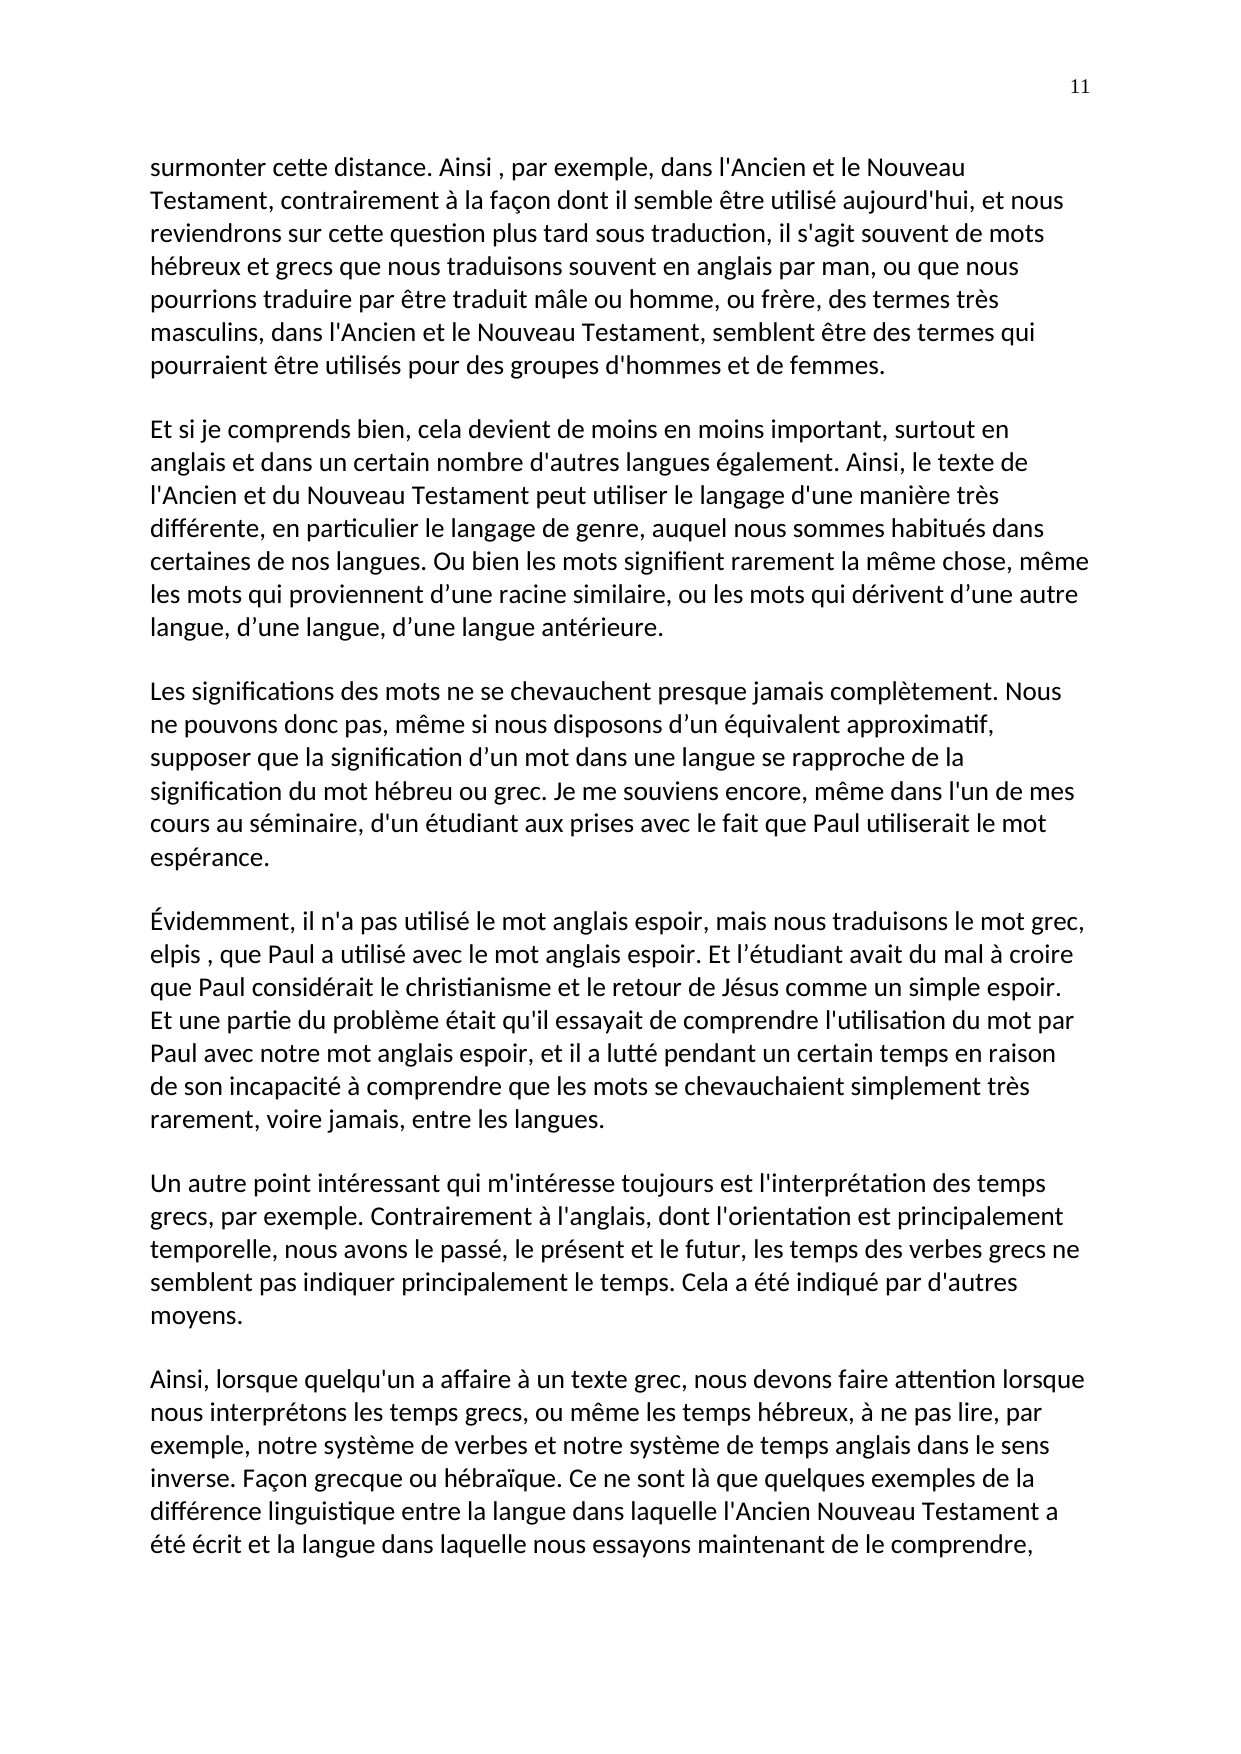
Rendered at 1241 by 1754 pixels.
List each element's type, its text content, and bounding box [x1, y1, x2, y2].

text Les significations des mots ne se chevauchent presque jamais complètement. Nous ne pouvons donc pas, même si nous disposons d’un équivalent approximatif, supposer que la signification d’un mot dans une langue se rapproche de la signification du mot hébreu ou grec. Je me souviens encore, même dans l'un de mes cours au séminaire, d'un étudiant aux prises avec le fait que Paul utiliserait le mot espérance. [150, 674, 1090, 873]
text Un autre point intéressant qui m'intéresse toujours est l'interprétation des temps grecs, par exemple. Contrairement à l'anglais, dont l'orientation est principalement temporelle, nous avons le passé, le présent et le futur, les temps des verbes grecs ne semblent pas indiquer principalement le temps. Cela a été indiqué par d'autres moyens. [150, 1166, 1090, 1331]
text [150, 1362, 1090, 1561]
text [150, 150, 1090, 381]
text Évidemment, il n'a pas utilisé le mot anglais espoir, mais nous traduisons le mot grec, elpis , que Paul a utilisé avec le mot anglais espoir. Et l’étudiant avait du mal à croire que Paul considérait le christianisme et le retour de Jésus comme un simple espoir. Et une partie du problème était qu'il essayait de comprendre l'utilisation du mot par Paul avec notre mot anglais espoir, et il a lutté pendant un certain temps en raison de son incapacité à comprendre que les mots se chevauchaient simplement très rarement, voire jamais, entre les langues. [150, 904, 1090, 1135]
text Et si je comprends bien, cela devient de moins en moins important, surtout en anglais et dans un certain nombre d'autres langues également. Ainsi, le texte de l'Ancien et du Nouveau Testament peut utiliser le langage d'une manière très différente, en particulier le langage de genre, auquel nous sommes habitués dans certaines de nos langues. Ou bien les mots signifient rarement la même chose, même les mots qui proviennent d’une racine similaire, ou les mots qui dérivent d’une autre langue, d’une langue, d’une langue antérieure. [150, 412, 1090, 643]
